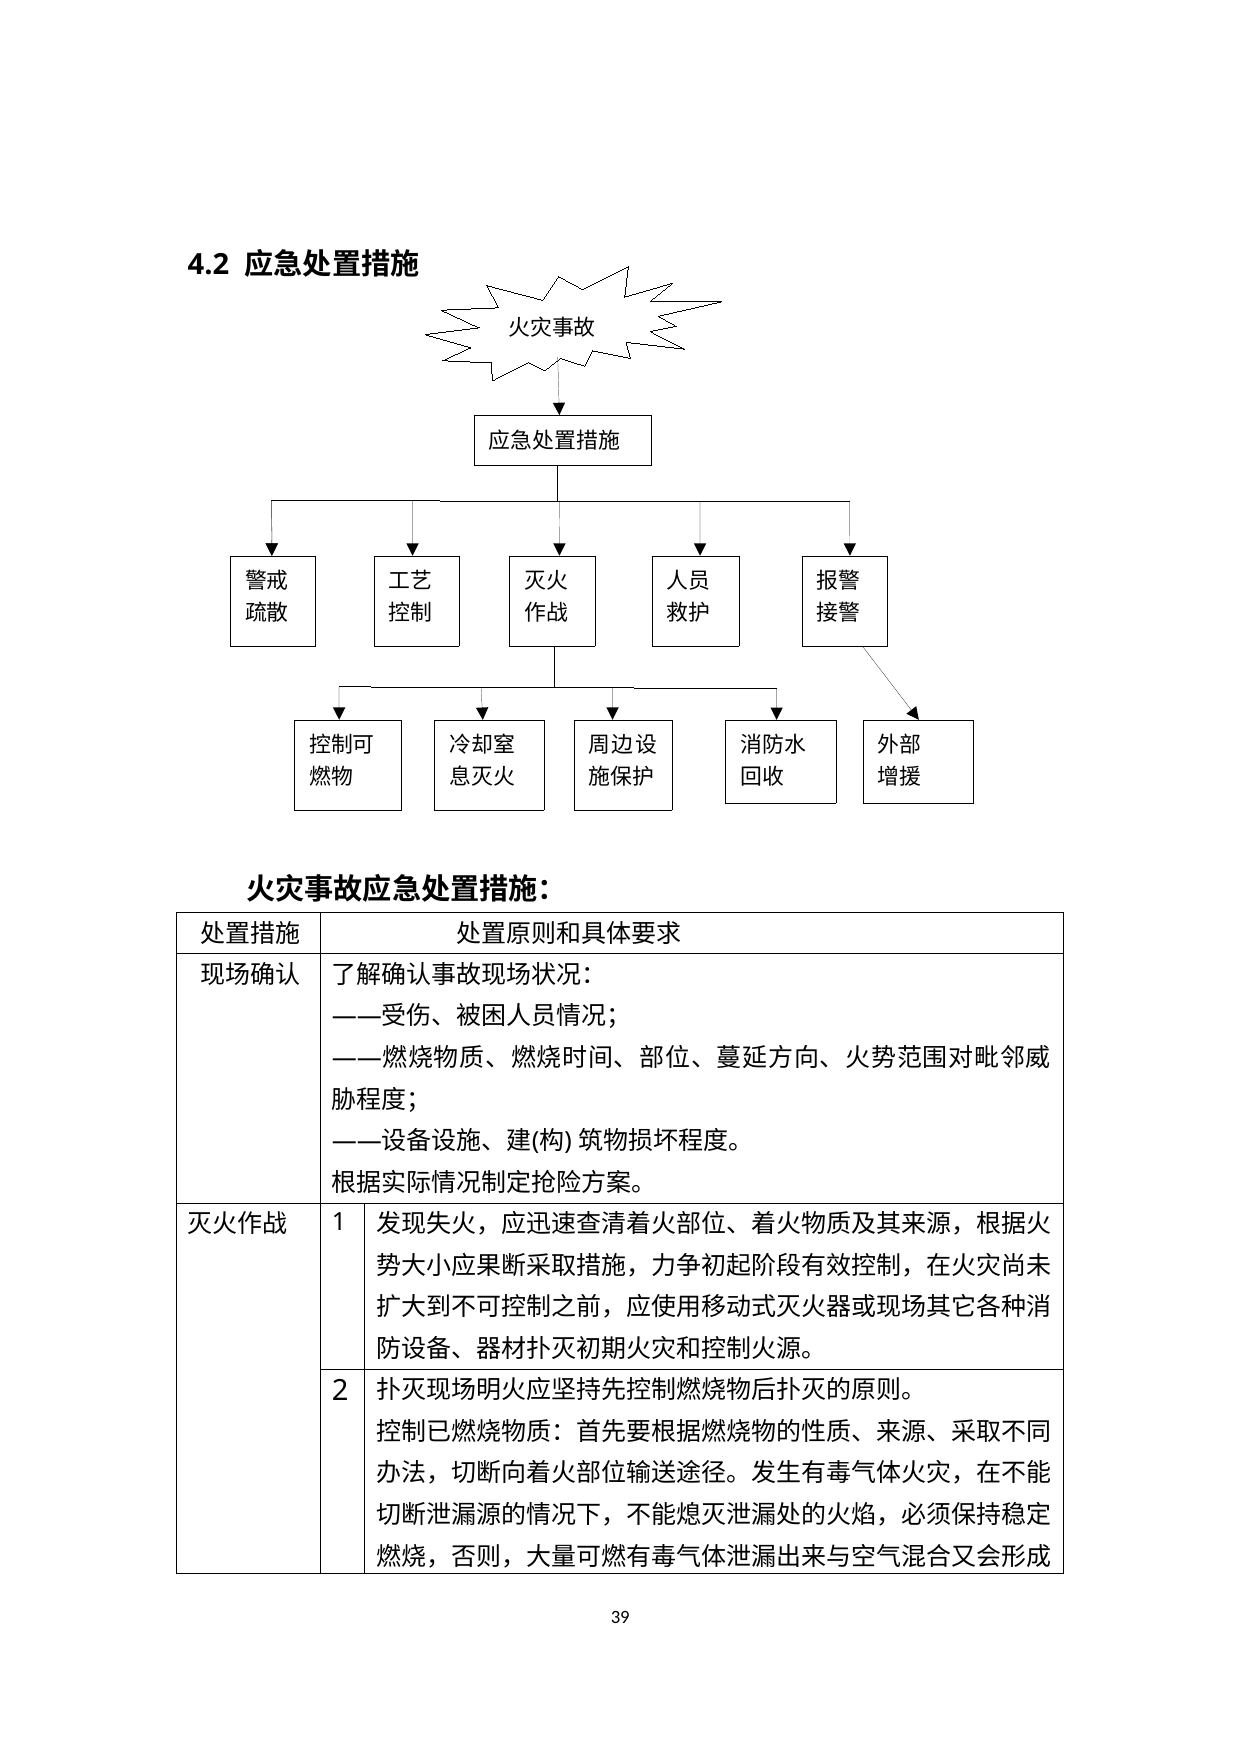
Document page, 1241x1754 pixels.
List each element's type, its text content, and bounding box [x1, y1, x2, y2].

text 4.2 应急处置措施 [187, 224, 1053, 287]
table_cell 1 [321, 1204, 364, 1368]
table_cell 发现失火，应迅速查清着火部位、着火物质及其来源，根据火势大小应果断采取措施，力争初起阶段有效控制，在火灾尚未扩大到不可控制之前，应使用移动式灭火器或现场其它各种消防设备、器材扑灭初期火灾和控制火源。 [365, 1204, 1063, 1368]
text 火灾事故应急处置措施： [187, 849, 1053, 912]
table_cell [365, 1370, 1063, 1572]
table_cell 现场确认 [177, 954, 320, 1202]
table_header 处置措施 [177, 913, 320, 953]
table_cell 了解确认事故现场状况： ——受伤、被困人员情况； ——燃烧物质、燃烧时间、部位、蔓延方向、火势范围对毗邻威胁程度； ——设备设施、建(构) 筑物损坏程度。 根据实际情况制定抢险方案。 [321, 954, 1063, 1202]
table_cell 灭火作战 [177, 1204, 320, 1572]
table_header 处置原则和具体要求 [321, 913, 1063, 953]
table_cell 2 [321, 1370, 364, 1572]
